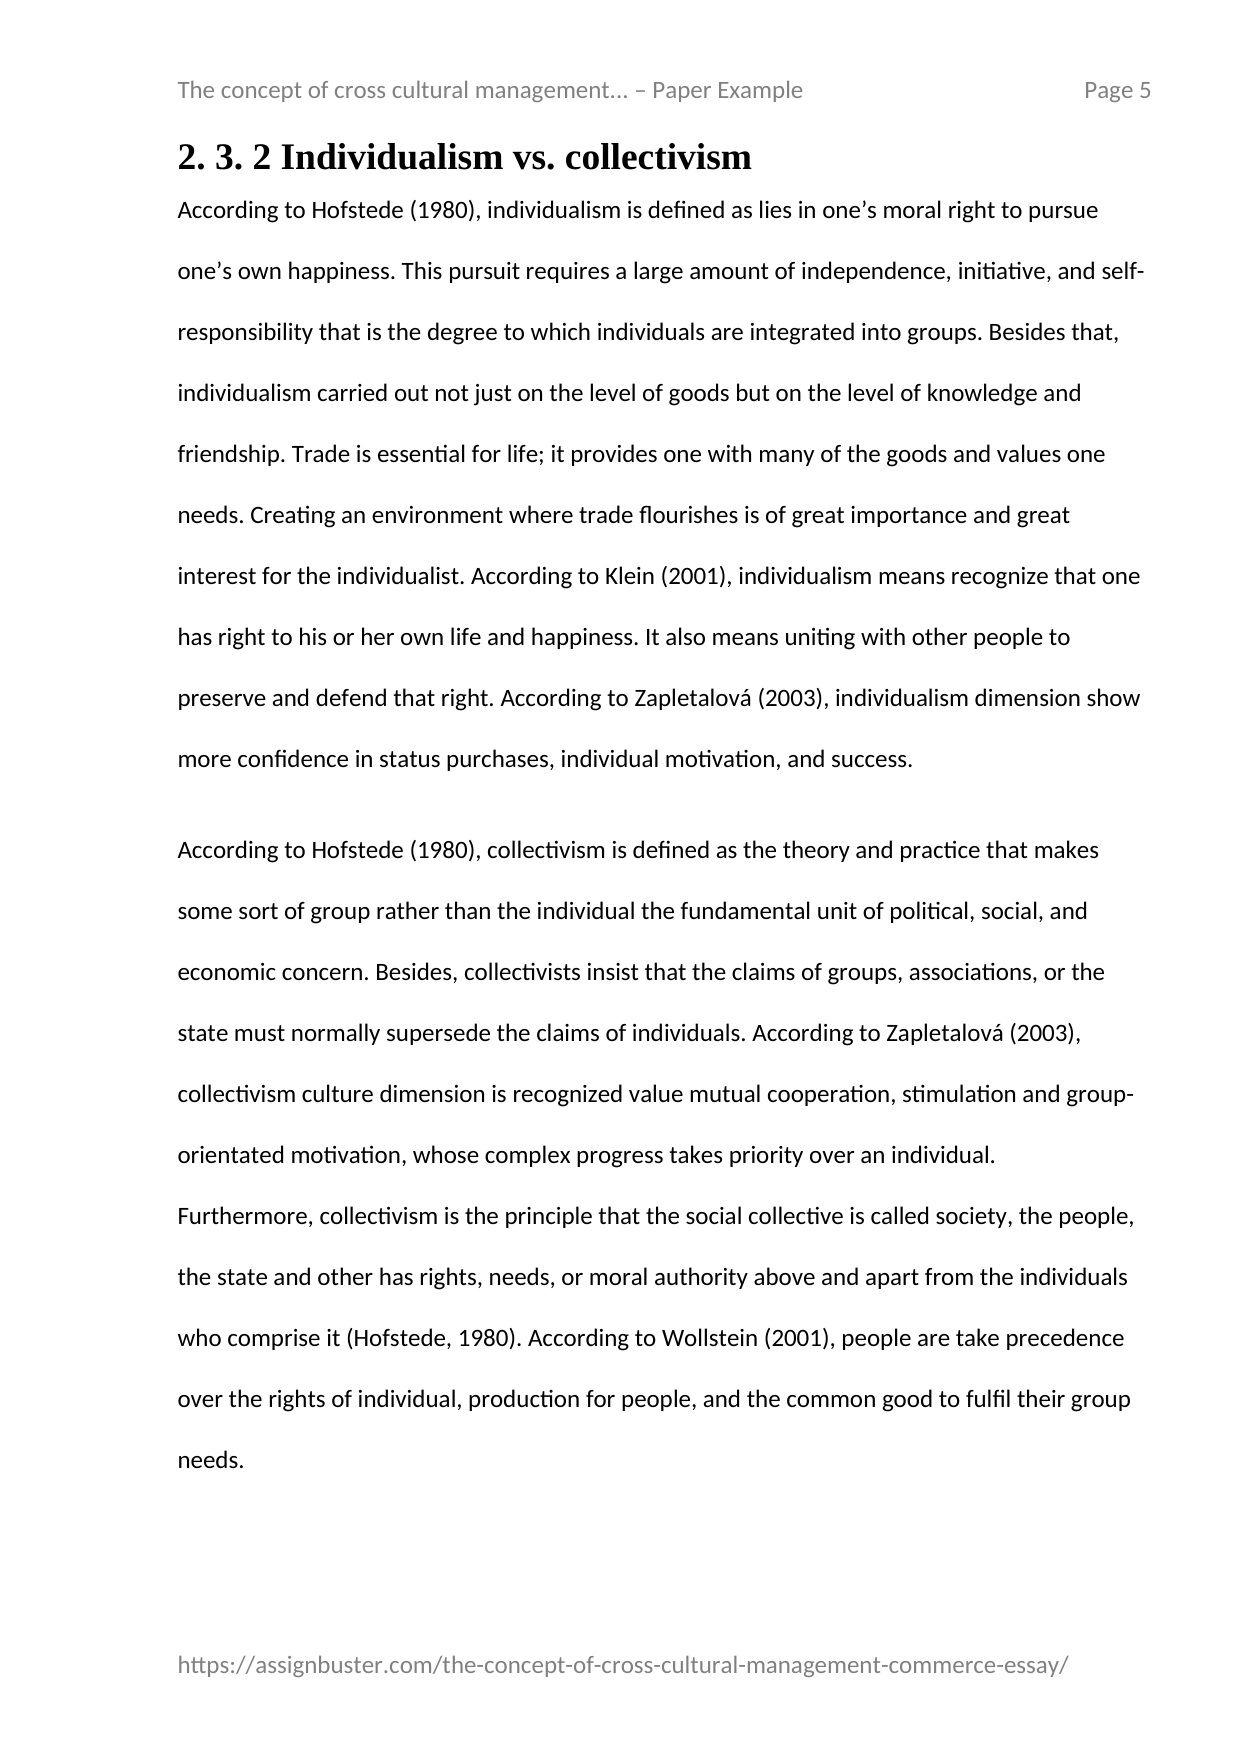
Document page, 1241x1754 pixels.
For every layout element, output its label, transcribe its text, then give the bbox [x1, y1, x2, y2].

subtitle 2. 3. 2 Individualism vs. collectivism [177, 135, 1152, 178]
text According to Hofstede (1980), individualism is defined as lies in one’s moral right to pursue one’s own happiness. This pursuit requires a large amount of independence, initiative, and self-responsibility that is the degree to which individuals are integrated into groups. Besides that, individualism carried out not just on the level of goods but on the level of knowledge and friendship. Trade is essential for life; it provides one with many of the goods and values one needs. Creating an environment where trade flourishes is of great importance and great interest for the individualist. According to Klein (2001), individualism means recognize that one has right to his or her own life and happiness. It also means uniting with other people to preserve and defend that right. According to Zapletalová (2003), individualism dimension show more confidence in status purchases, individual motivation, and success. [177, 194, 1152, 774]
text According to Hofstede (1980), collectivism is defined as the theory and practice that makes some sort of group rather than the individual the fundamental unit of political, social, and economic concern. Besides, collectivists insist that the claims of groups, associations, or the state must normally supersede the claims of individuals. According to Zapletalová (2003), collectivism culture dimension is recognized value mutual cooperation, stimulation and group-orientated motivation, whose complex progress takes priority over an individual. Furthermore, collectivism is the principle that the social collective is called society, the people, the state and other has rights, needs, or moral authority above and apart from the individuals who comprise it (Hofstede, 1980). According to Wollstein (2001), people are take precedence over the rights of individual, production for people, and the common good to fulfil their group needs. [177, 834, 1152, 1475]
